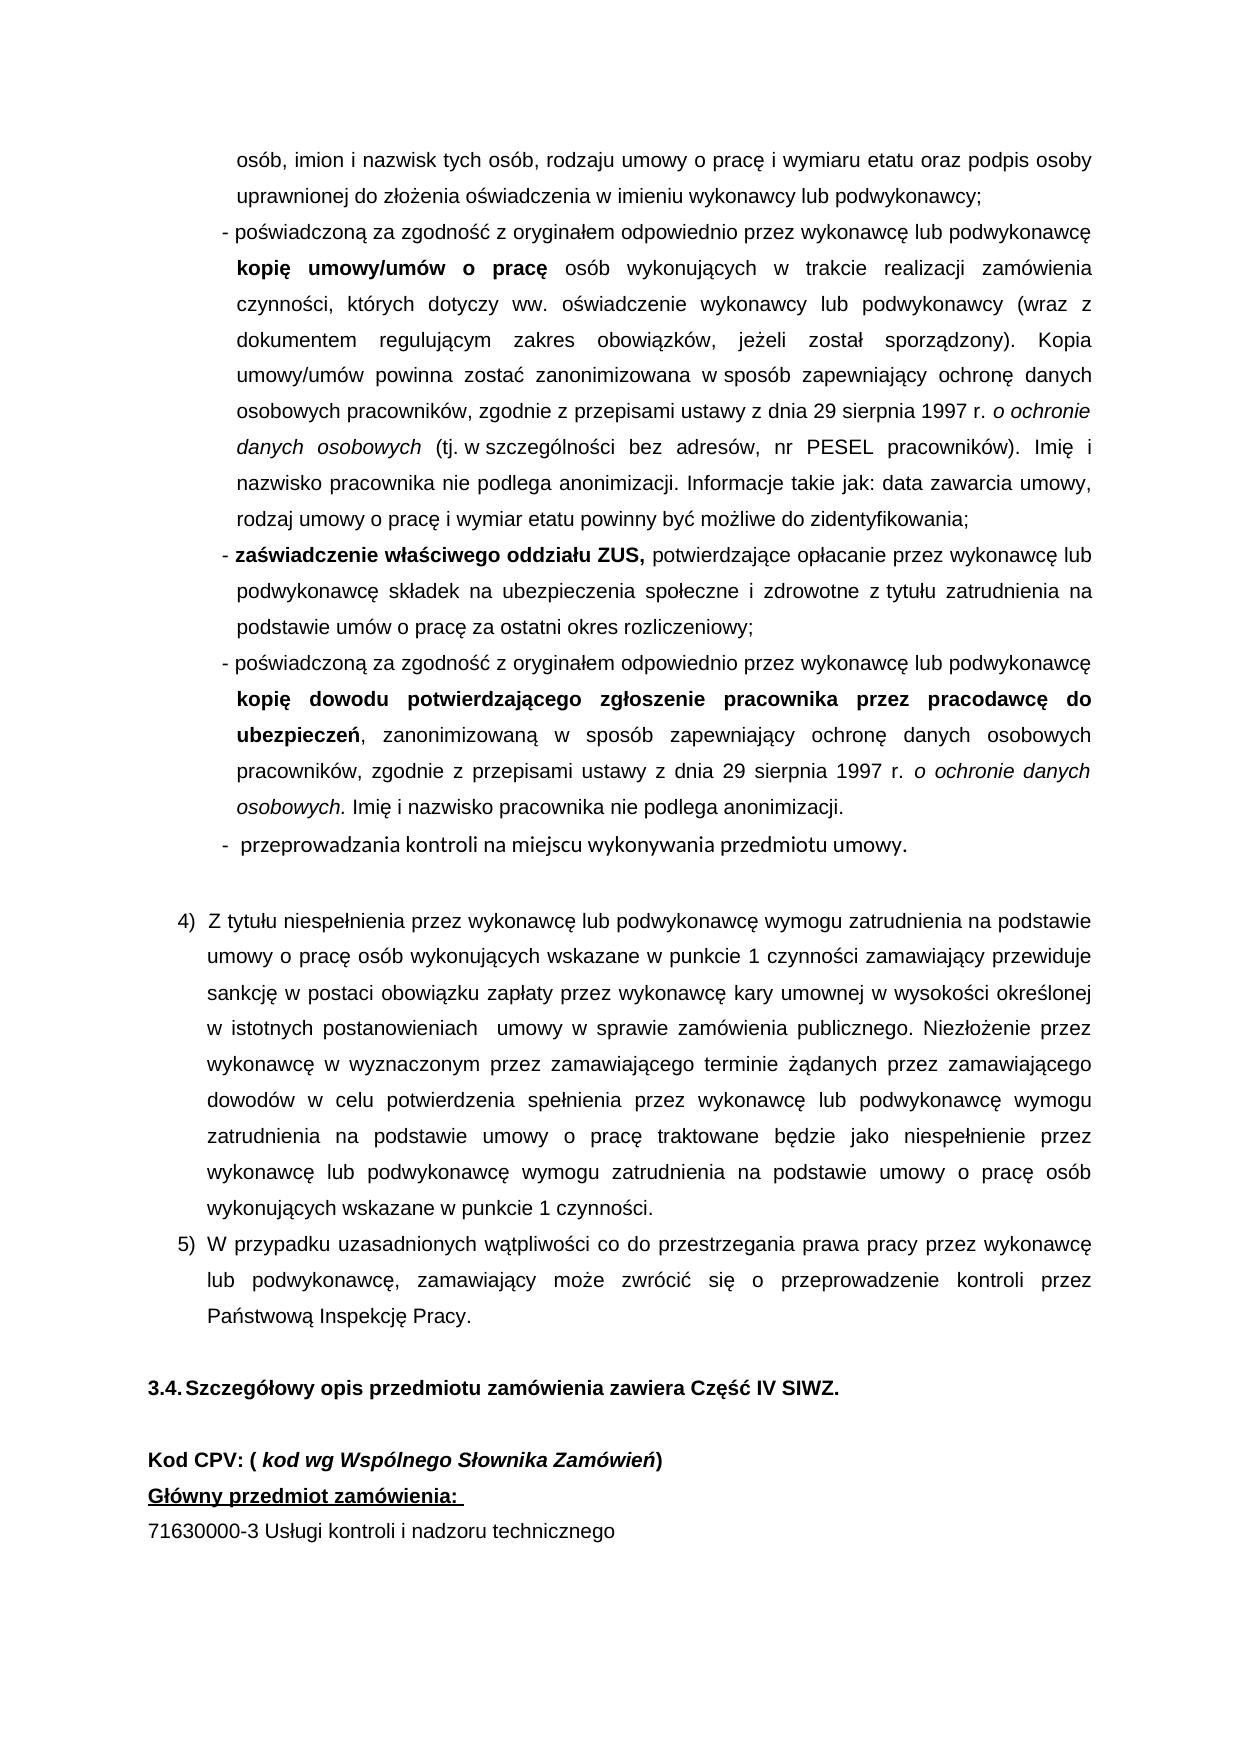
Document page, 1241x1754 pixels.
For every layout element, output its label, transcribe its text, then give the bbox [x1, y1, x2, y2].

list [207, 148, 1092, 208]
text Kod CPV: ( kod wg Wspólnego Słownika Zamówień) [148, 1447, 1092, 1471]
list - zaświadczenie właściwego oddziału ZUS, potwierdzające opłacanie przez wykonawcę lub podwykonawcę składek na ubezpieczenia społeczne i zdrowotne z tytułu zatrudnienia na podstawie umów o pracę za ostatni okres rozliczeniowy; [222, 543, 1092, 639]
list W przypadku uzasadnionych wątpliwości co do przestrzegania prawa pracy przez wykonawcę lub podwykonawcę, zamawiający może zwrócić się o przeprowadzenie kontroli przez Państwową Inspekcję Pracy. [177, 1232, 1092, 1328]
text Główny przedmiot zamówienia: [148, 1483, 1092, 1507]
list 4) Z tytułu niespełnienia przez wykonawcę lub podwykonawcę wymogu zatrudnienia na podstawie umowy o pracę osób wykonujących wskazane w punkcie 1 czynności zamawiający przewiduje sankcję w postaci obowiązku zapłaty przez wykonawcę kary umownej w wysokości określonej w istotnych postanowieniach umowy w sprawie zamówienia publicznego. Niezłożenie przez wykonawcę w wyznaczonym przez zamawiającego terminie żądanych przez zamawiającego dowodów w celu potwierdzenia spełnienia przez wykonawcę lub podwykonawcę wymogu zatrudnienia na podstawie umowy o pracę traktowane będzie jako niespełnienie przez wykonawcę lub podwykonawcę wymogu zatrudnienia na podstawie umowy o pracę osób wykonujących wskazane w punkcie 1 czynności. [177, 908, 1092, 1220]
list - poświadczoną za zgodność z oryginałem odpowiednio przez wykonawcę lub podwykonawcę kopię dowodu potwierdzającego zgłoszenie pracownika przez pracodawcę do ubezpieczeń, zanonimizowaną w sposób zapewniający ochronę danych osobowych pracowników, zgodnie z przepisami ustawy z dnia 29 sierpnia 1997 r. o ochronie danych osobowych. Imię i nazwisko pracownika nie podlega anonimizacji. [222, 651, 1092, 818]
text 71630000-3 Usługi kontroli i nadzoru technicznego [148, 1519, 1092, 1543]
list - poświadczoną za zgodność z oryginałem odpowiednio przez wykonawcę lub podwykonawcę kopię umowy/umów o pracę osób wykonujących w trakcie realizacji zamówienia czynności, których dotyczy ww. oświadczenie wykonawcy lub podwykonawcy (wraz z dokumentem regulującym zakres obowiązków, jeżeli został sporządzony). Kopia umowy/umów powinna zostać zanonimizowana w sposób zapewniający ochronę danych osobowych pracowników, zgodnie z przepisami ustawy z dnia 29 sierpnia 1997 r. o ochronie danych osobowych (tj. w szczególności bez adresów, nr PESEL pracowników). Imię i nazwisko pracownika nie podlega anonimizacji. Informacje takie jak: data zawarcia umowy, rodzaj umowy o pracę i wymiar etatu powinny być możliwe do zidentyfikowania; [222, 219, 1092, 531]
list Szczegółowy opis przedmiotu zamówienia zawiera Część IV SIWZ. [148, 1376, 1092, 1399]
list - przeprowadzania kontroli na miejscu wykonywania przedmiotu umowy. [222, 831, 1092, 858]
